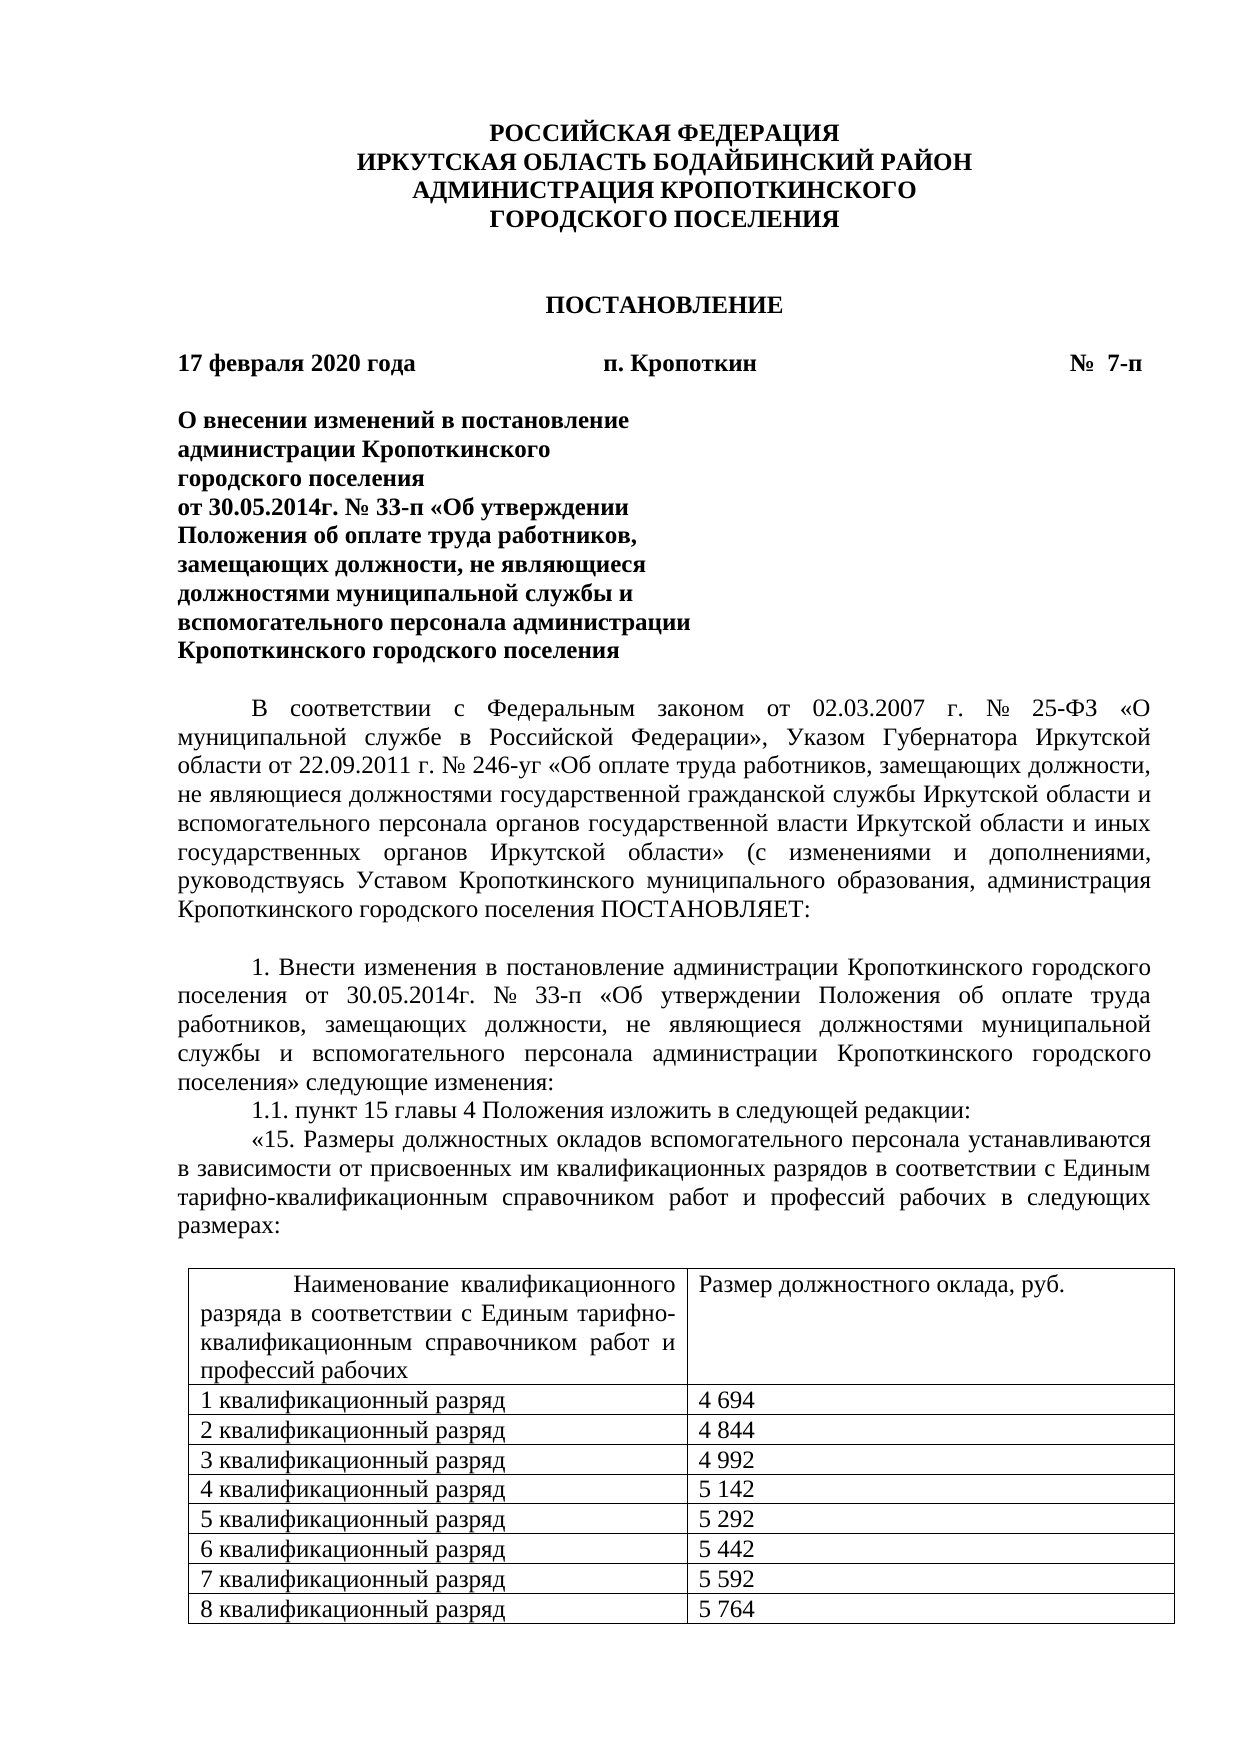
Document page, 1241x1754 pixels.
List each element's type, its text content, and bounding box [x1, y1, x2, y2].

text городского поселения [177, 463, 1152, 492]
text администрации Кропоткинского [177, 434, 1152, 463]
table_header Наименование квалификационного разряда в соответствии с Единым тарифно-квалификационным справочником работ и профессий рабочих [189, 1269, 687, 1384]
text от 30.05.2014г. № 33-п «Об утверждении [177, 492, 1152, 521]
text ИРКУТСКАЯ ОБЛАСТЬ БОДАЙБИНСКИЙ РАЙОН [177, 147, 1152, 176]
text ПОСТАНОВЛЕНИЕ [177, 291, 1152, 319]
text РОССИЙСКАЯ ФЕДЕРАЦИЯ [177, 118, 1152, 147]
table_header Размер должностного оклада, руб. [688, 1269, 1174, 1384]
text замещающих должности, не являющиеся [177, 549, 1152, 578]
text должностями муниципальной службы и [177, 578, 1152, 607]
table_cell 6 квалификационный разряд [189, 1534, 687, 1563]
text 1. Внести изменения в постановление администрации Кропоткинского городского поселения от 30.05.2014г. № 33-п «Об утверждении Положения об оплате труда работников, замещающих должности, не являющиеся должностями муниципальной службы и вспомогательного персонала администрации Кропоткинского городского поселения» следующие изменения: [177, 952, 1152, 1096]
text В соответствии с Федеральным законом от 02.03.2007 г. № 25-ФЗ «О муниципальной службе в Российской Федерации», Указом Губернатора Иркутской области от 22.09.2011 г. № 246-уг «Об оплате труда работников, замещающих должности, не являющиеся должностями государственной гражданской службы Иркутской области и вспомогательного персонала органов государственной власти Иркутской области и иных государственных органов Иркутской области» (с изменениями и дополнениями, руководствуясь Уставом Кропоткинского муниципального образования, администрация Кропоткинского городского поселения ПОСТАНОВЛЯЕТ: [177, 693, 1152, 923]
text «15. Размеры должностных окладов вспомогательного персонала устанавливаются в зависимости от присвоенных им квалификационных разрядов в соответствии с Единым тарифно-квалификационным справочником работ и профессий рабочих в следующих размерах: [177, 1124, 1152, 1239]
text Кропоткинского городского поселения [177, 636, 1152, 664]
text вспомогательного персонала администрации [177, 607, 1152, 636]
text Положения об оплате труда работников, [177, 521, 1152, 549]
table_cell 5 142 [688, 1475, 1174, 1503]
text АДМИНИСТРАЦИЯ КРОПОТКИНСКОГО [177, 176, 1152, 204]
table_cell 5 292 [688, 1504, 1174, 1533]
text О внесении изменений в постановление [177, 406, 1152, 434]
table_cell 5 442 [688, 1534, 1174, 1563]
table_cell 4 квалификационный разряд [189, 1475, 687, 1503]
table_cell 8 квалификационный разряд [189, 1594, 687, 1622]
table_cell 5 764 [688, 1594, 1174, 1622]
table_cell 1 квалификационный разряд [189, 1385, 687, 1414]
table_cell 4 992 [688, 1445, 1174, 1473]
table_cell 3 квалификационный разряд [189, 1445, 687, 1473]
table_cell 5 592 [688, 1564, 1174, 1593]
table_cell 7 квалификационный разряд [189, 1564, 687, 1593]
text 1.1. пункт 15 главы 4 Положения изложить в следующей редакции: [177, 1096, 1152, 1124]
table_cell 4 694 [688, 1385, 1174, 1414]
table_cell 2 квалификационный разряд [189, 1415, 687, 1444]
table_cell 5 квалификационный разряд [189, 1504, 687, 1533]
table_cell 4 844 [688, 1415, 1174, 1444]
text 17 февраля 2020 года п. Кропоткин № 7-п [177, 348, 1152, 377]
text ГОРОДСКОГО ПОСЕЛЕНИЯ [177, 204, 1152, 233]
